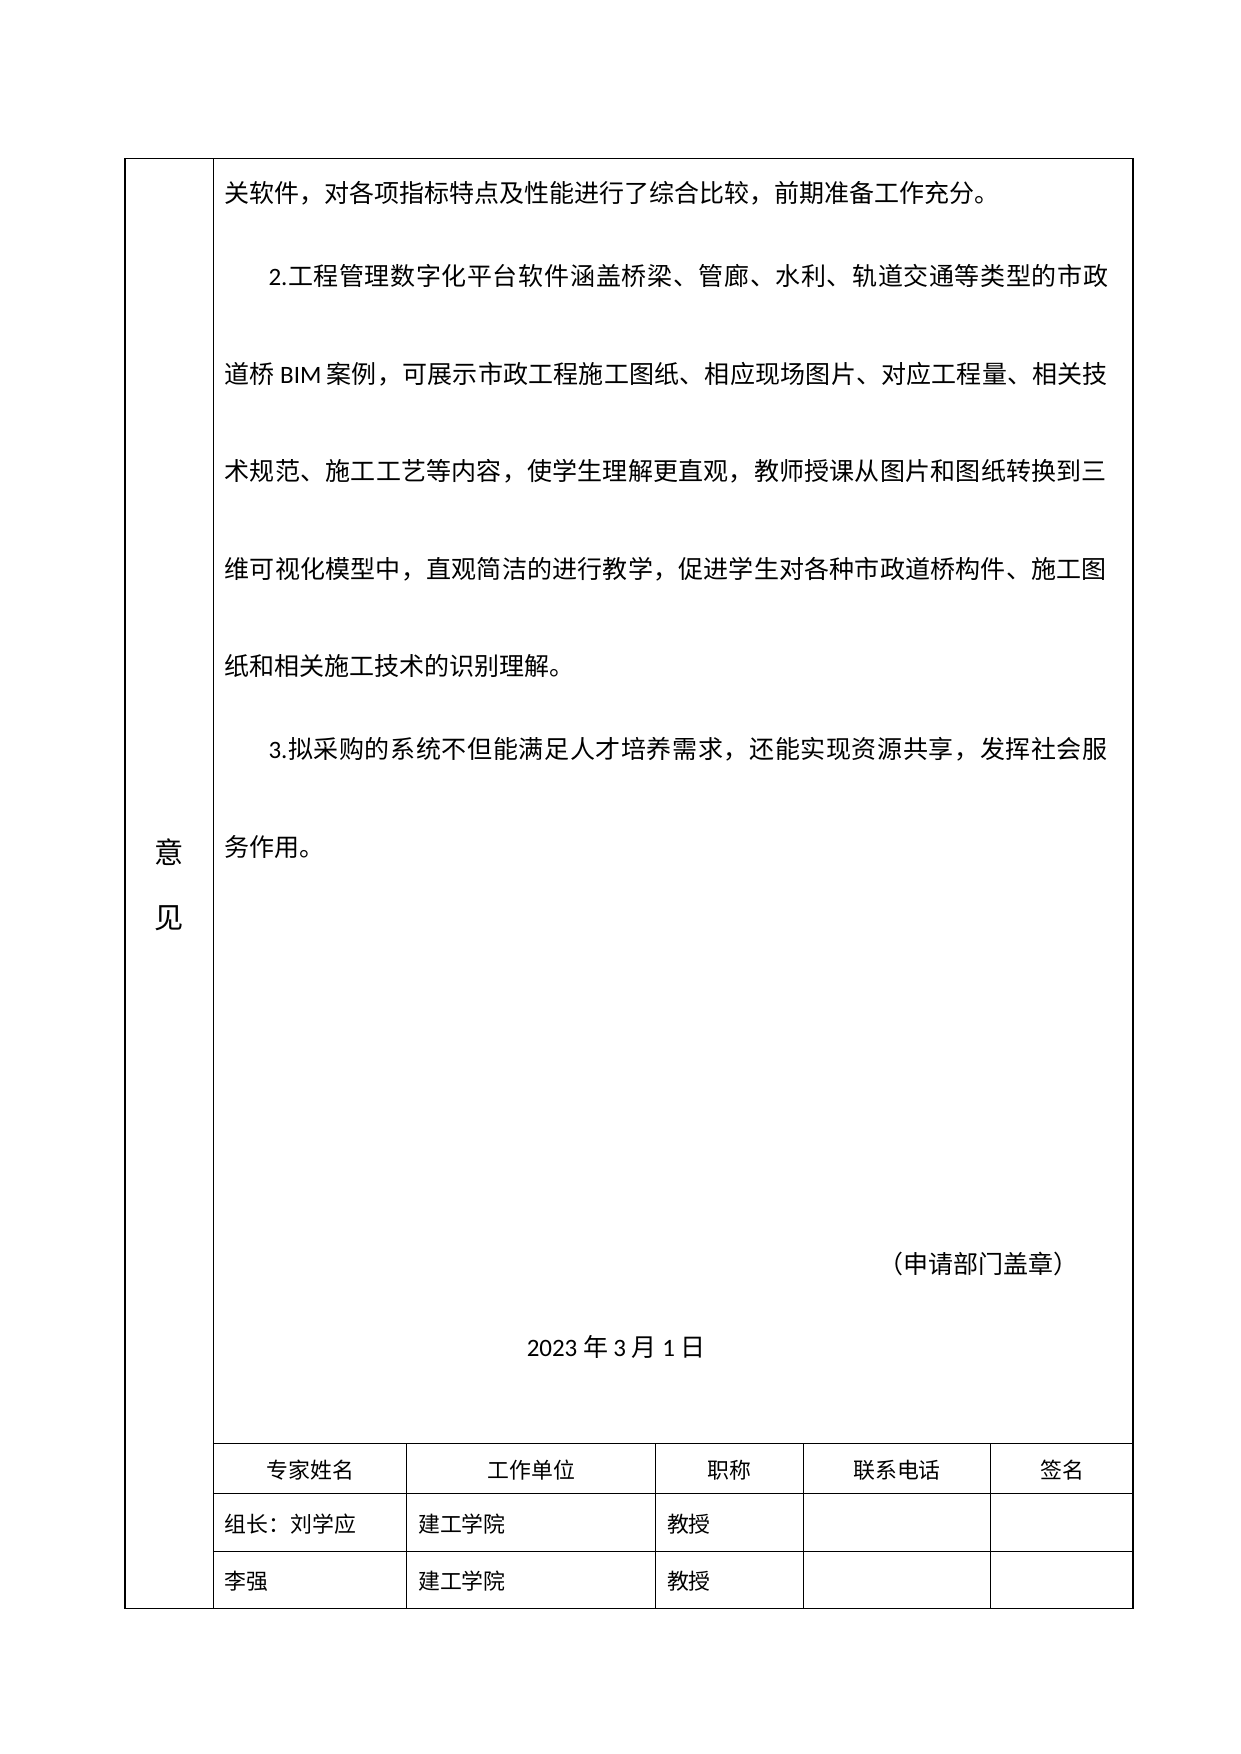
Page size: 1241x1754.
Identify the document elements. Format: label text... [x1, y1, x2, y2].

table_cell [804, 1494, 990, 1551]
table_cell 工作单位 [407, 1444, 655, 1493]
table_cell 建工学院 [407, 1494, 655, 1551]
table_cell 签名 [991, 1444, 1132, 1493]
table_cell 组长：刘学应 [214, 1494, 406, 1551]
table_cell 联系电话 [804, 1444, 990, 1493]
table_cell [804, 1552, 990, 1608]
table_cell 李强 [214, 1552, 406, 1608]
table_cell 教授 [656, 1494, 803, 1551]
table_cell 建工学院 [407, 1552, 655, 1608]
table_cell 专 家 组 论 证 意 见 [126, 159, 213, 1608]
table_cell 专家姓名 [214, 1444, 406, 1493]
table_cell [991, 1494, 1132, 1551]
table_cell 职称 [656, 1444, 803, 1493]
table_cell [214, 159, 1132, 1443]
table_cell [991, 1552, 1132, 1608]
table_cell 教授 [656, 1552, 803, 1608]
